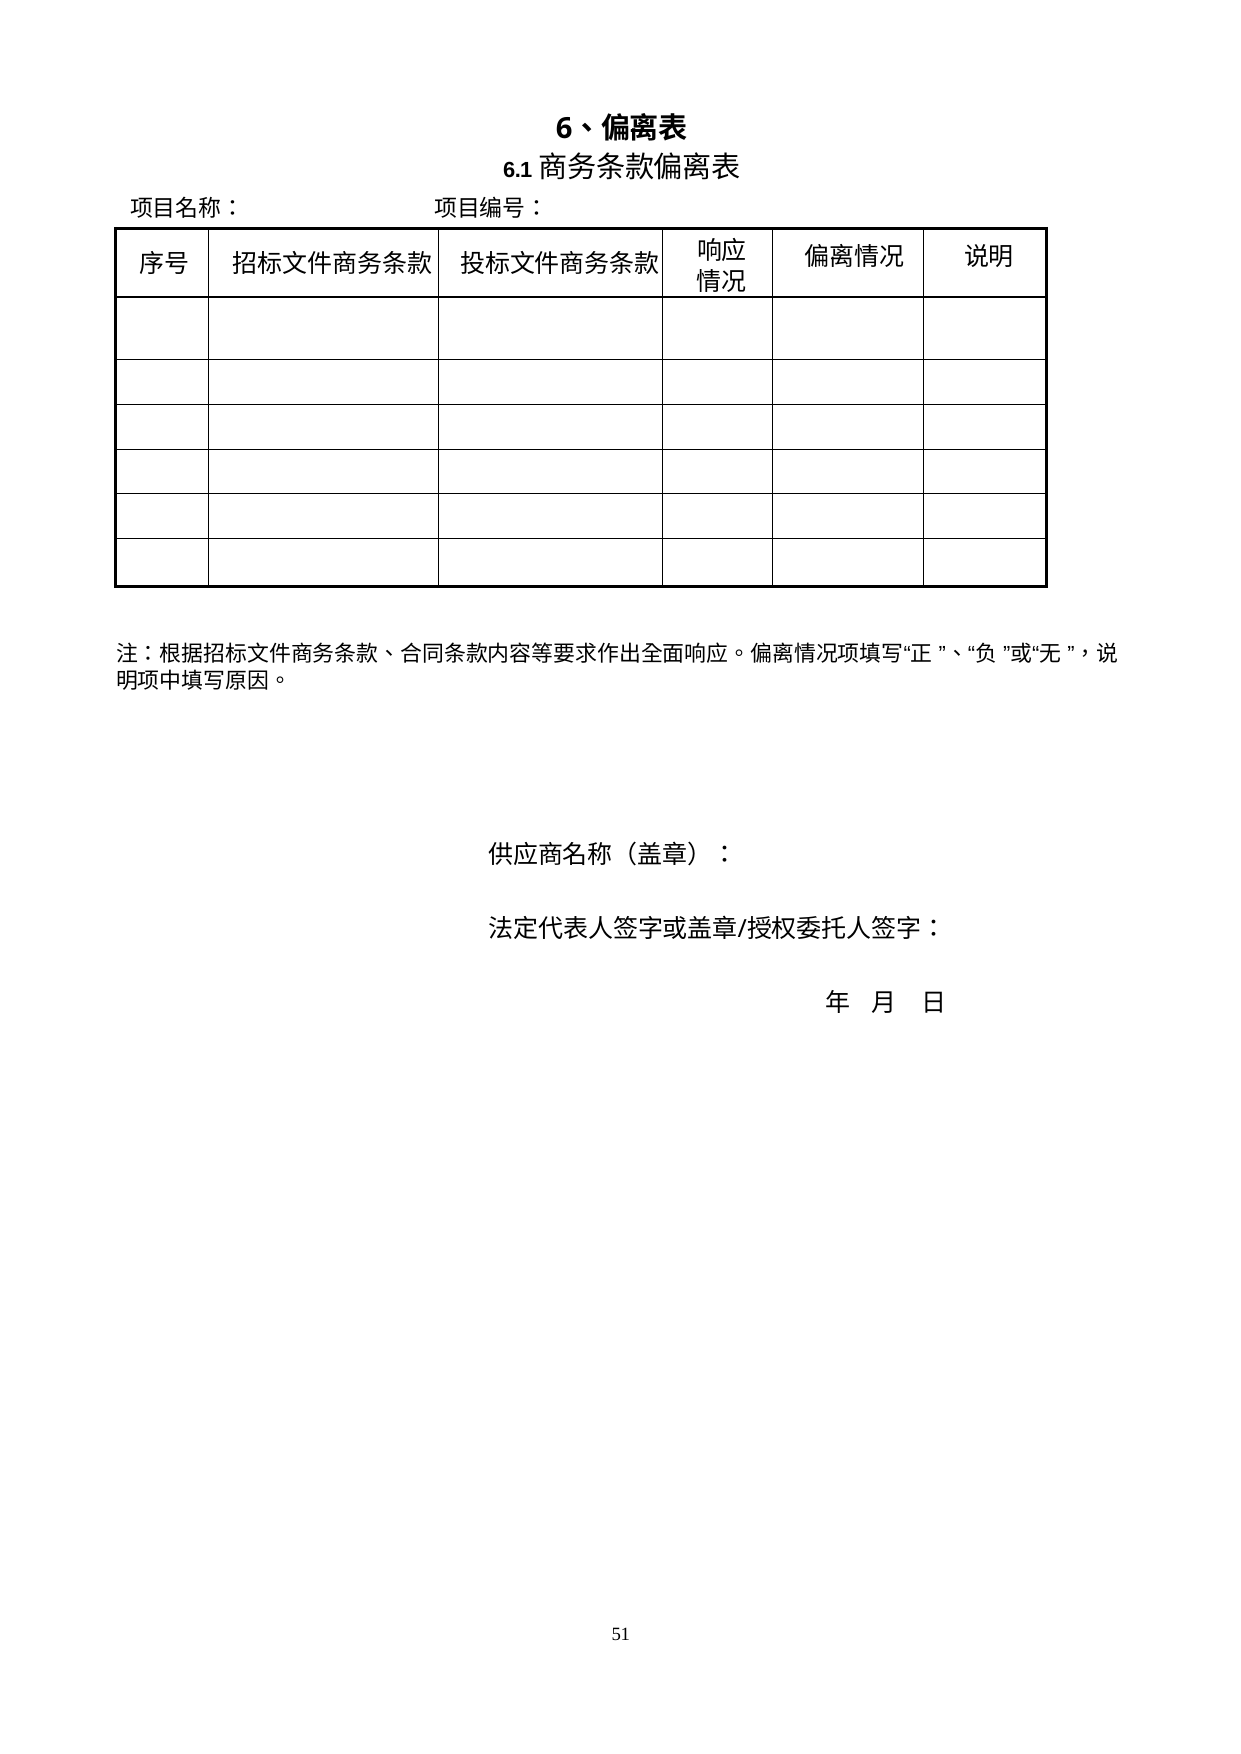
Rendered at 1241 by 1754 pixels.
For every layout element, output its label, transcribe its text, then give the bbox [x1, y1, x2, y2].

table_cell [663, 405, 772, 448]
text 6.1 商务条款偏离表 [116, 146, 1128, 186]
table_cell [209, 450, 438, 493]
text 注：根据招标文件商务条款、合同条款内容等要求作出全面响应。偏离情况项填写“正 ”、“负 ”或“无 ”，说明项中填写原因。 [116, 641, 1128, 693]
text 6、偏离表 [556, 109, 1128, 146]
table_cell [439, 298, 662, 359]
table_cell [924, 494, 1045, 538]
table_cell [924, 450, 1045, 493]
table_cell [209, 405, 438, 448]
text 项目名称： 项目编号： [130, 193, 1128, 222]
table_cell [117, 405, 208, 448]
table_cell [773, 298, 923, 359]
table_cell [663, 298, 772, 359]
table_cell [773, 539, 923, 585]
table_cell [117, 539, 208, 585]
table_cell [663, 494, 772, 538]
table_cell [117, 360, 208, 404]
table_cell [117, 450, 208, 493]
table_header 响应 情况 [663, 230, 772, 296]
table_cell [924, 360, 1045, 404]
table_cell [924, 405, 1045, 448]
table_cell [773, 360, 923, 404]
table_cell [439, 539, 662, 585]
table_cell [439, 405, 662, 448]
table_cell [663, 539, 772, 585]
table_header 偏离情况 [773, 230, 923, 296]
table_cell [439, 360, 662, 404]
table_cell [773, 405, 923, 448]
table_header 说明 [924, 230, 1045, 296]
table_cell [773, 450, 923, 493]
text 法定代表人签字或盖章/授权委托人签字： [488, 913, 1128, 944]
table_cell [209, 539, 438, 585]
table_cell [924, 298, 1045, 359]
table_cell [209, 360, 438, 404]
text 年 月 日 [826, 987, 1128, 1018]
table_cell [209, 494, 438, 538]
table_cell [663, 360, 772, 404]
table_cell [439, 450, 662, 493]
table_cell [773, 494, 923, 538]
table_header 序号 [117, 230, 208, 296]
table_cell [439, 494, 662, 538]
table_header 投标文件商务条款 [439, 230, 662, 296]
table_cell [924, 539, 1045, 585]
table_header 招标文件商务条款 [209, 230, 438, 296]
table_cell [117, 298, 208, 359]
table_cell [663, 450, 772, 493]
table_cell [209, 298, 438, 359]
table_cell [117, 494, 208, 538]
text 供应商名称（盖章）： [488, 839, 1128, 870]
